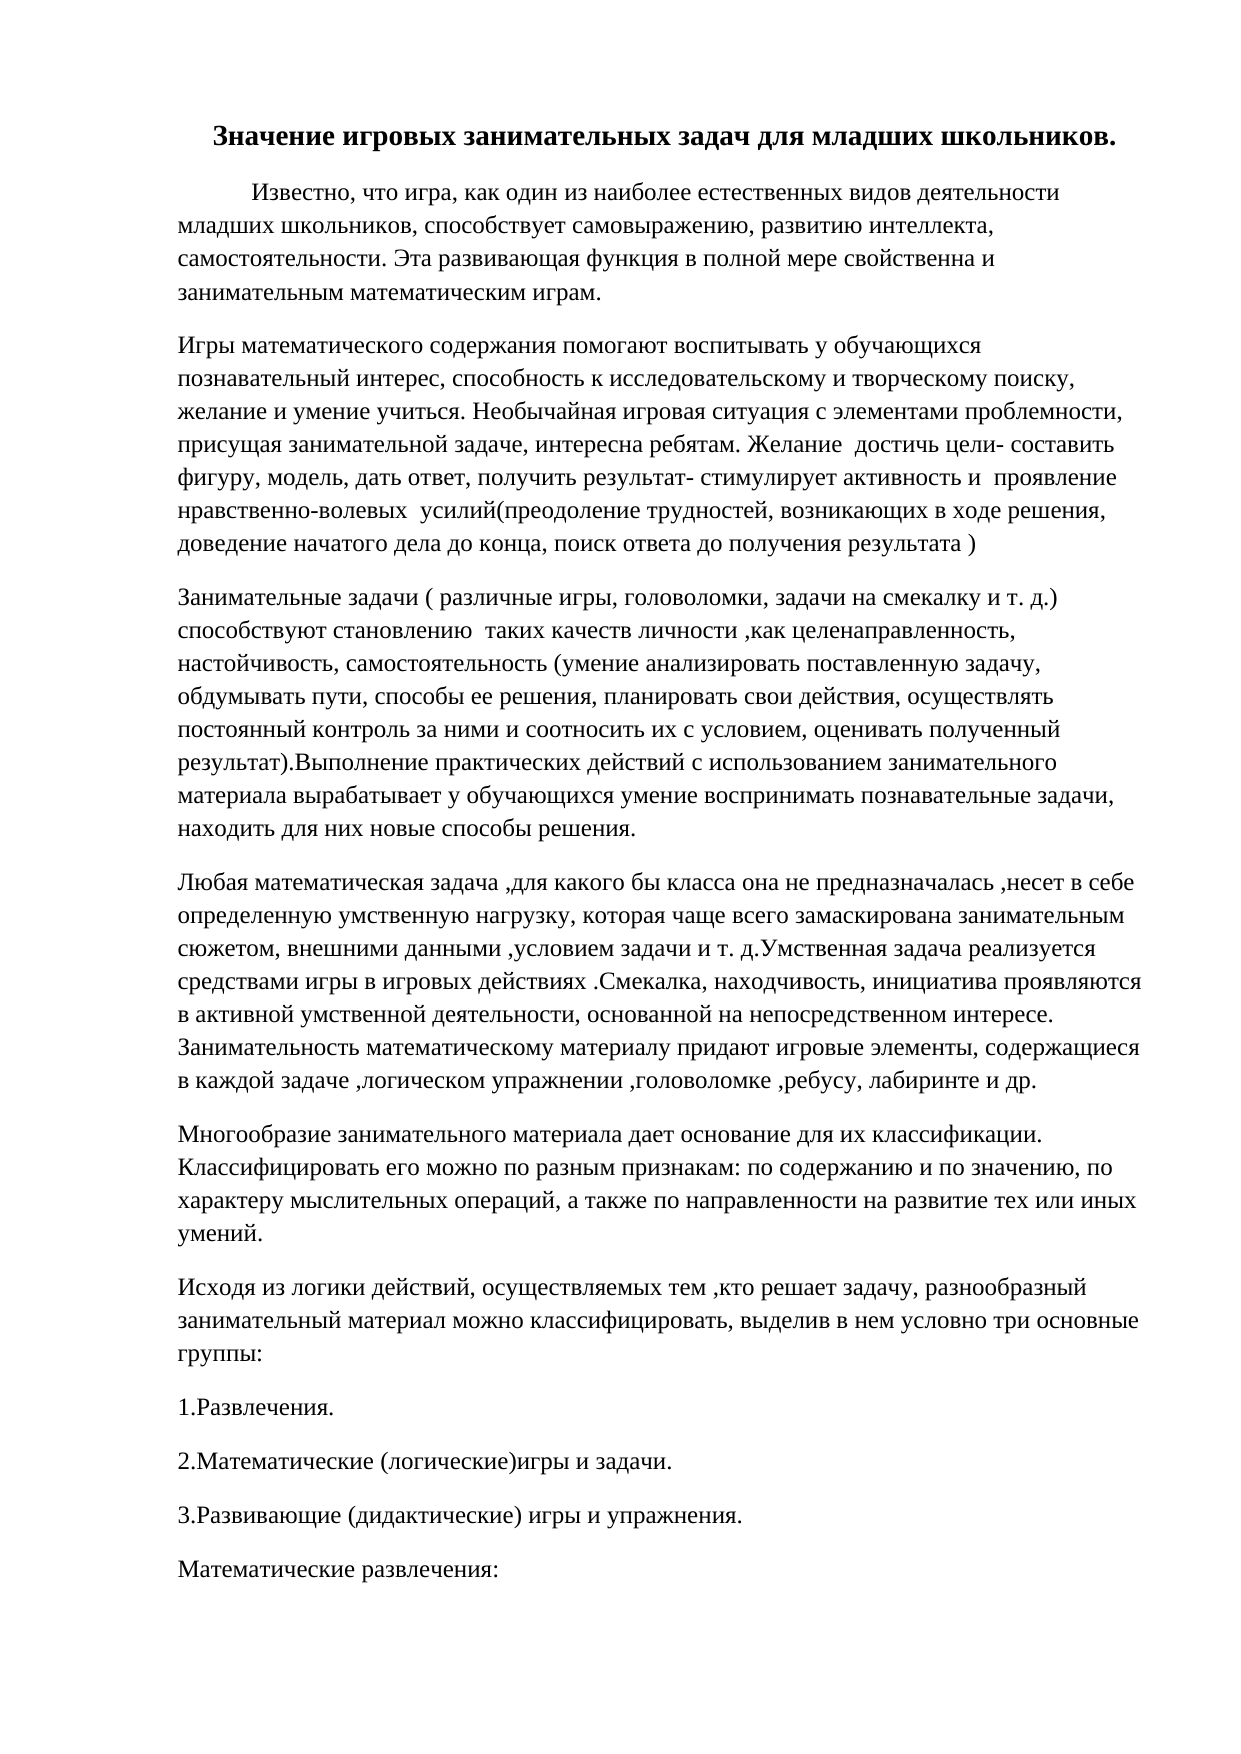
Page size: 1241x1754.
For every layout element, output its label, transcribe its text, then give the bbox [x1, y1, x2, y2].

text Исходя из логики действий, осуществляемых тем ,кто решает задачу, разнообразный занимательный материал можно классифицировать, выделив в нем условно три основные группы: [177, 1272, 1152, 1367]
text Игры математического содержания помогают воспитывать у обучающихся познавательный интерес, способность к исследовательскому и творческому поиску, желание и умение учиться. Необычайная игровая ситуация с элементами проблемности, присущая занимательной задаче, интересна ребятам. Желание достичь цели- составить фигуру, модель, дать ответ, получить результат- стимулирует активность и проявление нравственно-волевых усилий(преодоление трудностей, возникающих в ходе решения, доведение начатого дела до конца, поиск ответа до получения результата ) [177, 330, 1152, 557]
text Любая математическая задача ,для какого бы класса она не предназначалась ,несет в себе определенную умственную нагрузку, которая чаще всего замаскирована занимательным сюжетом, внешними данными ,условием задачи и т. д.Умственная задача реализуется средствами игры в игровых действиях .Смекалка, находчивость, инициатива проявляются в активной умственной деятельности, основанной на непосредственном интересе. Занимательность математическому материалу придают игровые элементы, содержащиеся в каждой задаче ,логическом упражнении ,головоломке ,ребусу, лабиринте и др. [177, 867, 1152, 1094]
text Многообразие занимательного материала дает основание для их классификации. Классифицировать его можно по разным признакам: по содержанию и по значению, по характеру мыслительных операций, а также по направленности на развитие тех или иных умений. [177, 1119, 1152, 1247]
text Занимательные задачи ( различные игры, головоломки, задачи на смекалку и т. д.) способствуют становлению таких качеств личности ,как целенаправленность, настойчивость, самостоятельность (умение анализировать поставленную задачу, обдумывать пути, способы ее решения, планировать свои действия, осуществлять постоянный контроль за ними и соотносить их с условием, оценивать полученный результат).Выполнение практических действий с использованием занимательного материала вырабатывает у обучающихся умение воспринимать познавательные задачи, находить для них новые способы решения. [177, 582, 1152, 842]
text Известно, что игра, как один из наиболее естественных видов деятельности младших школьников, способствует самовыражению, развитию интеллекта, самостоятельности. Эта развивающая функция в полной мере свойственна и занимательным математическим играм. [177, 177, 1152, 305]
text 2.Математические (логические)игры и задачи. [177, 1446, 1152, 1475]
text 3.Развивающие (дидактические) игры и упражнения. [177, 1500, 1152, 1529]
text Математические развлечения: [177, 1554, 1152, 1582]
text Значение игровых занимательных задач для младших школьников. [177, 118, 1152, 152]
text 1.Развлечения. [177, 1392, 1152, 1421]
